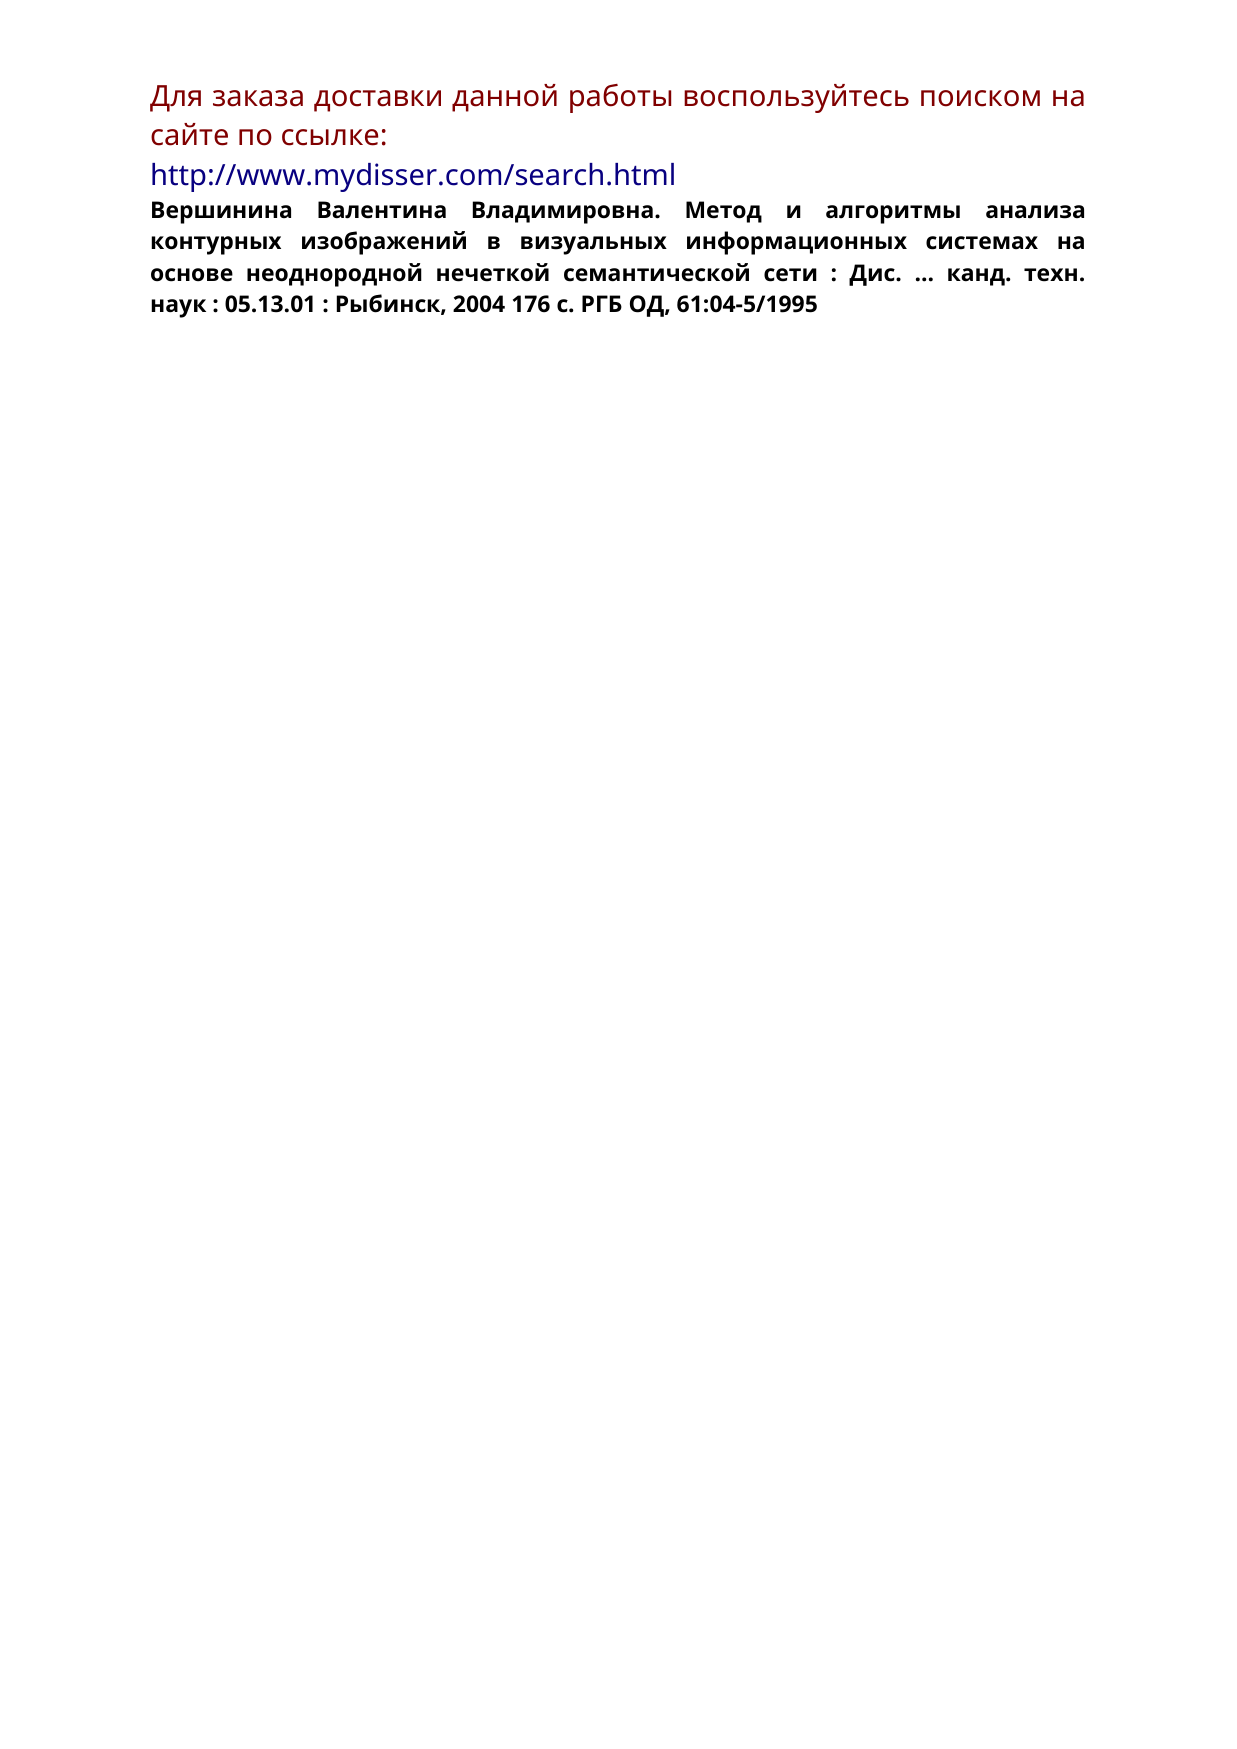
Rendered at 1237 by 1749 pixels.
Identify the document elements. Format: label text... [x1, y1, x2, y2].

text Вершинина Валентина Владимировна. Метод и алгоритмы анализа контурных изображений в визуальных информационных системах на основе неоднородной нечеткой семантической сети : Дис. ... канд. техн. наук : 05.13.01 : Рыбинск, 2004 176 c. РГБ ОД, 61:04-5/1995 [150, 194, 1086, 319]
